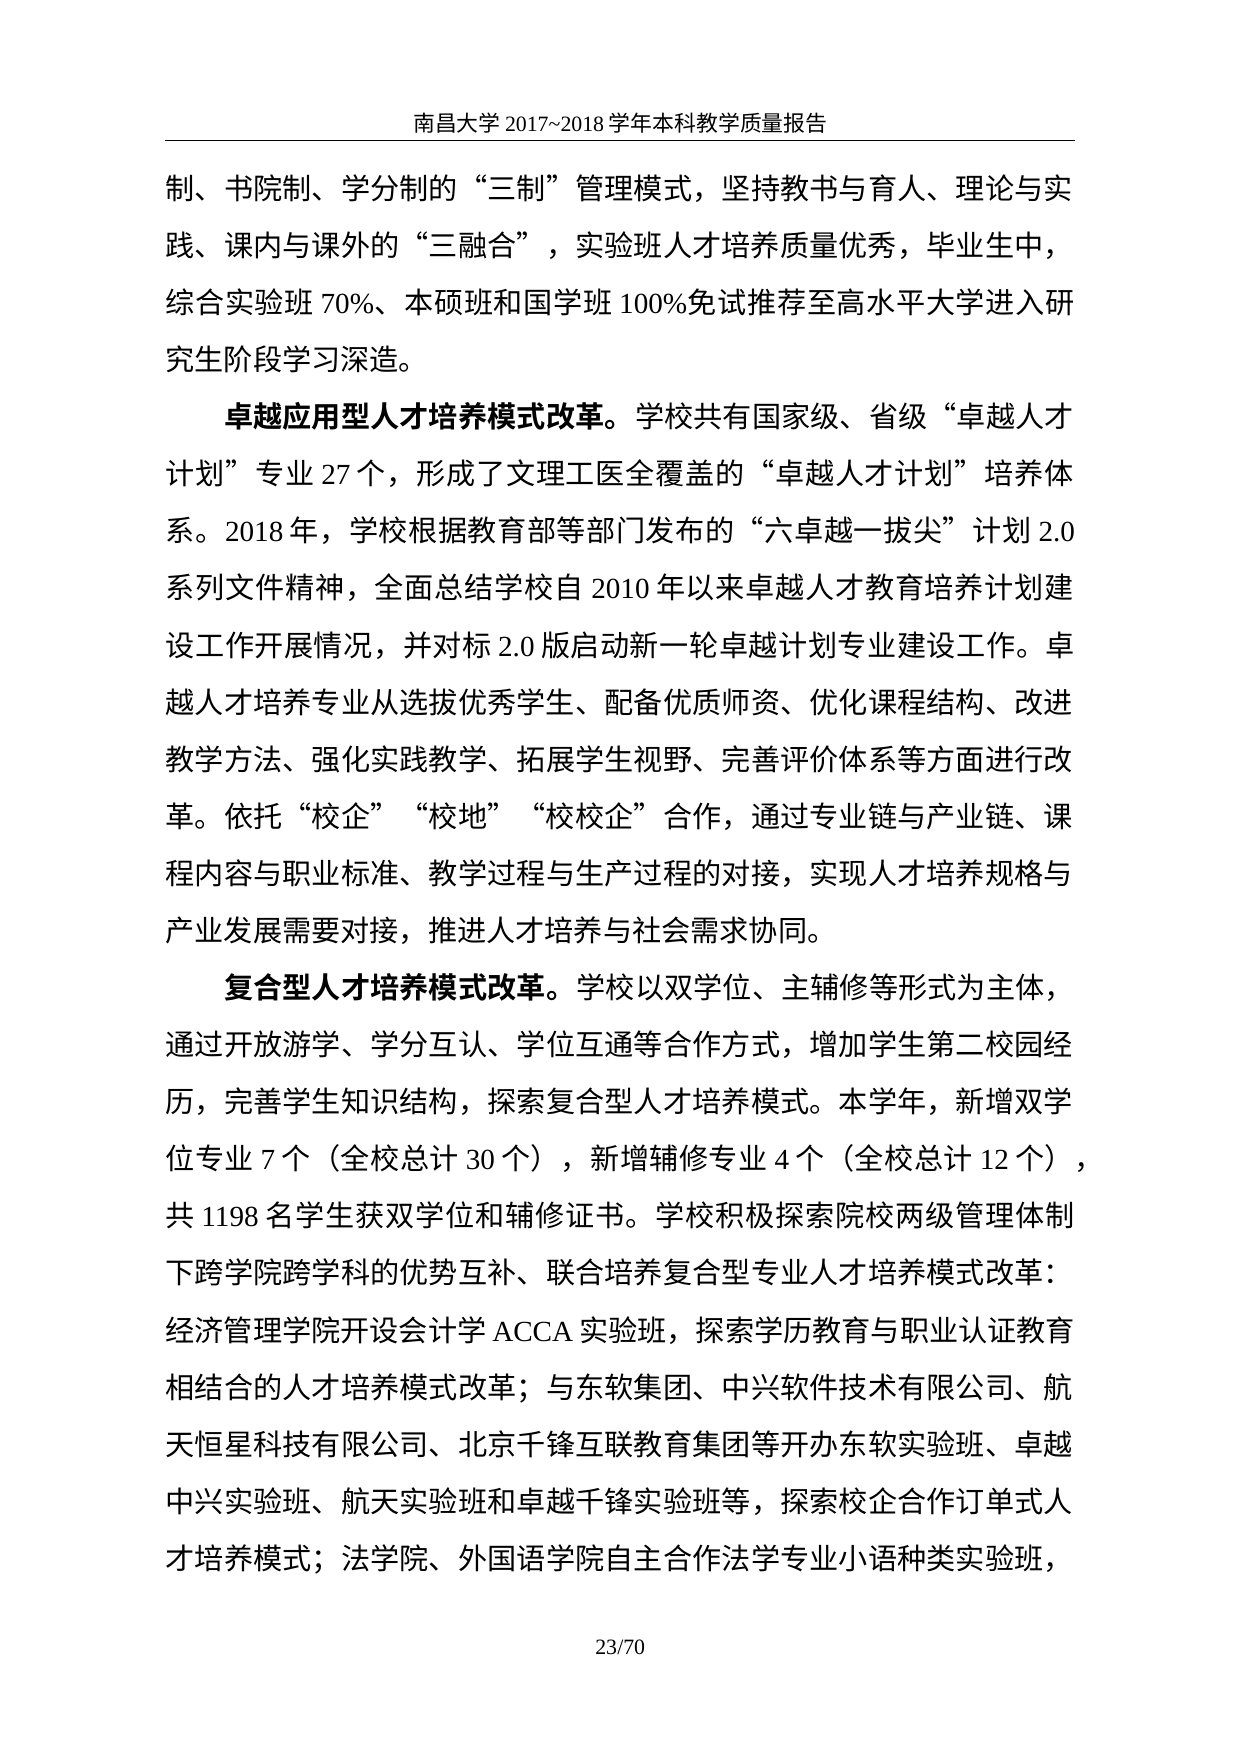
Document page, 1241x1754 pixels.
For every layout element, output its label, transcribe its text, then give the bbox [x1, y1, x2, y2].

text 卓越应用型人才培养模式改革。学校共有国家级、省级“卓越人才计划”专业27个，形成了文理工医全覆盖的“卓越人才计划”培养体系。2018年，学校根据教育部等部门发布的“六卓越一拔尖”计划2.0系列文件精神，全面总结学校自2010年以来卓越人才教育培养计划建设工作开展情况，并对标2.0版启动新一轮卓越计划专业建设工作。卓越人才培养专业从选拔优秀学生、配备优质师资、优化课程结构、改进教学方法、强化实践教学、拓展学生视野、完善评价体系等方面进行改革。依托“校企”“校地”“校校企”合作，通过专业链与产业链、课程内容与职业标准、教学过程与生产过程的对接，实现人才培养规格与产业发展需要对接，推进人才培养与社会需求协同。 [165, 394, 1075, 950]
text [165, 165, 1075, 379]
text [165, 964, 1075, 1578]
